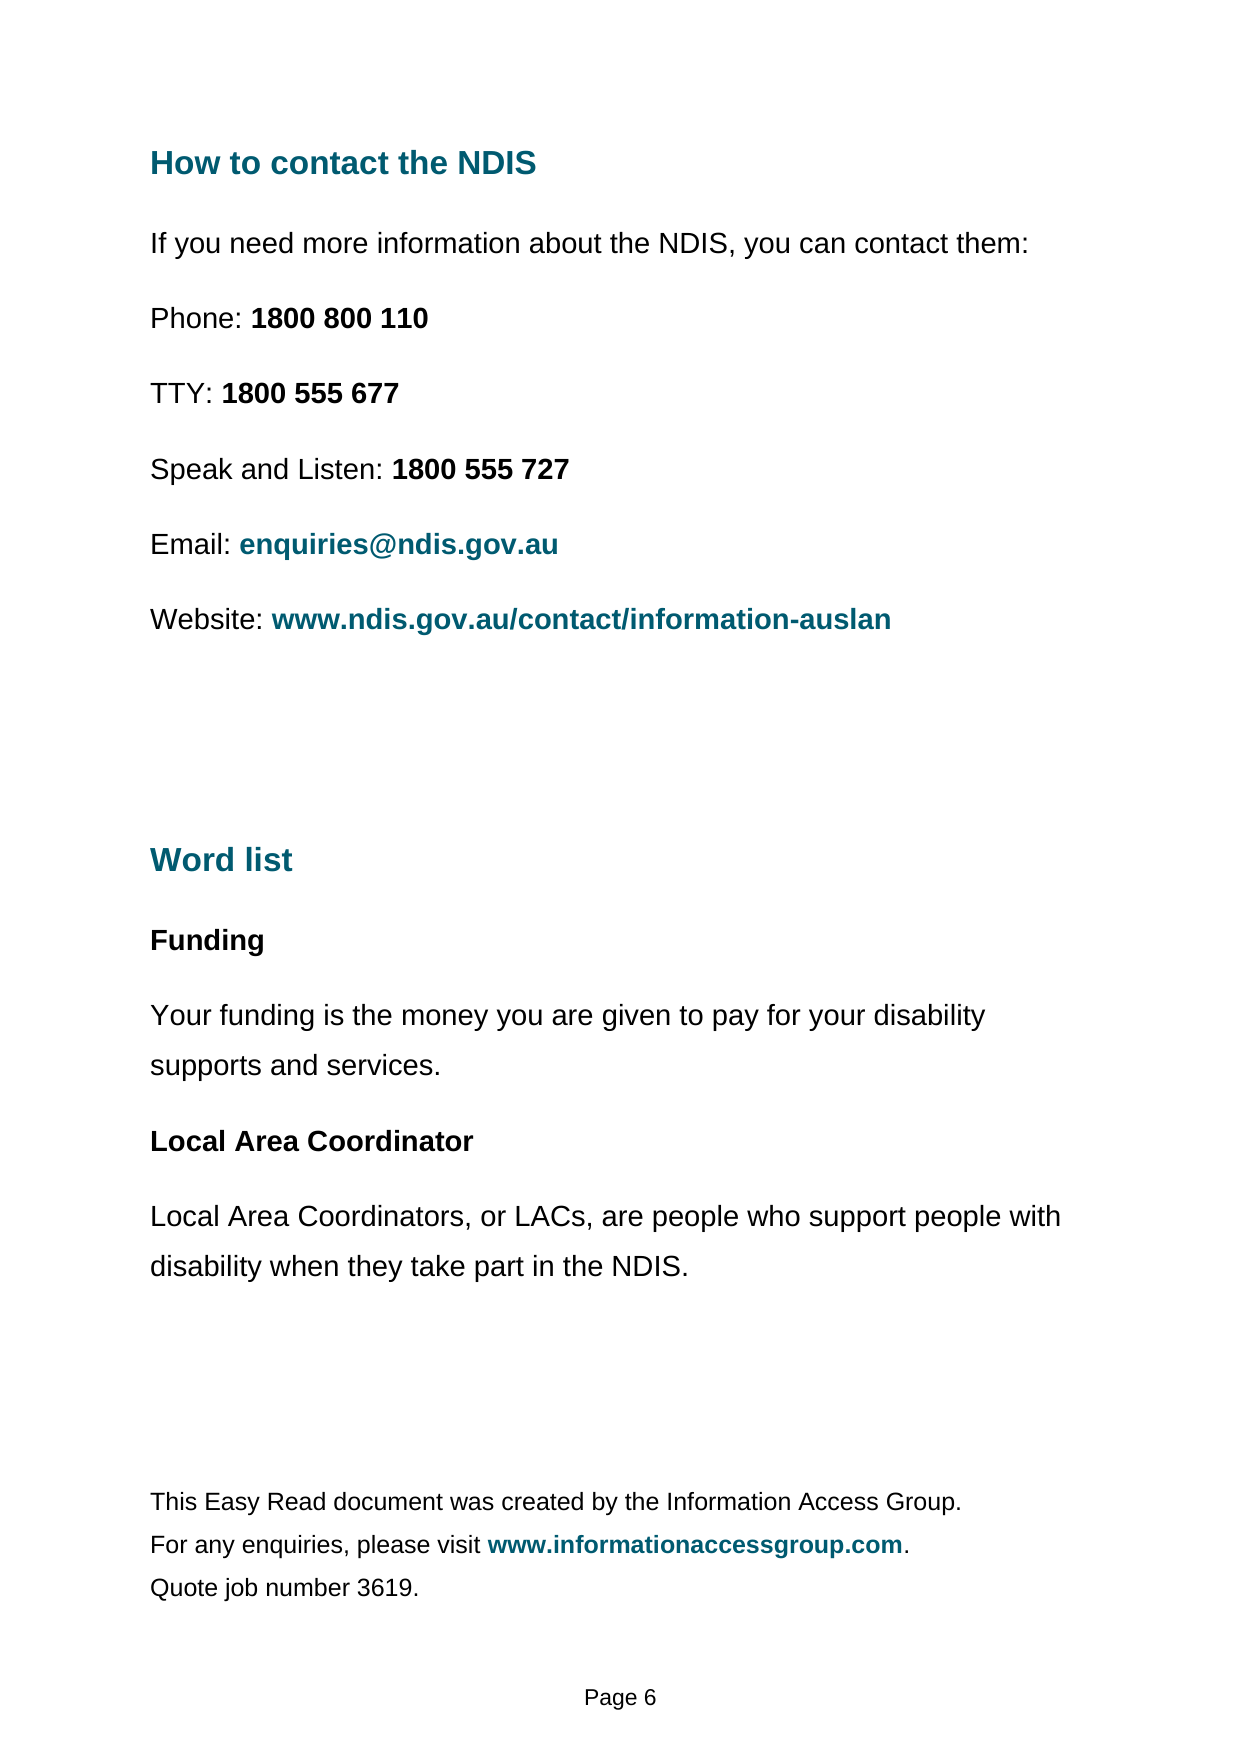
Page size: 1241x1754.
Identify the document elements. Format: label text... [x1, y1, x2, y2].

text Funding [150, 923, 1090, 956]
text Your funding is the money you are given to pay for your disability supports and services. [150, 998, 1090, 1082]
text Phone: 1800 800 110 [150, 301, 1090, 334]
subtitle How to contact the NDIS [150, 143, 1090, 182]
text TTY: 1800 555 677 [150, 376, 1090, 410]
text Website: www.ndis.gov.au/contact/information-auslan [150, 602, 1090, 636]
text Local Area Coordinator [150, 1124, 1090, 1157]
subtitle Word list [150, 840, 1090, 878]
text This Easy Read document was created by the Information Access Group. For any enquiries, please visit www.informationaccessgroup.com. Quote job number 3619. [150, 1487, 1090, 1602]
text Speak and Listen: 1800 555 727 [150, 452, 1090, 485]
text Local Area Coordinators, or LACs, are people who support people with disability when they take part in the NDIS. [150, 1199, 1090, 1283]
text If you need more information about the NDIS, you can contact them: [150, 226, 1090, 259]
text Email: enquiries@ndis.gov.au [150, 527, 1090, 561]
